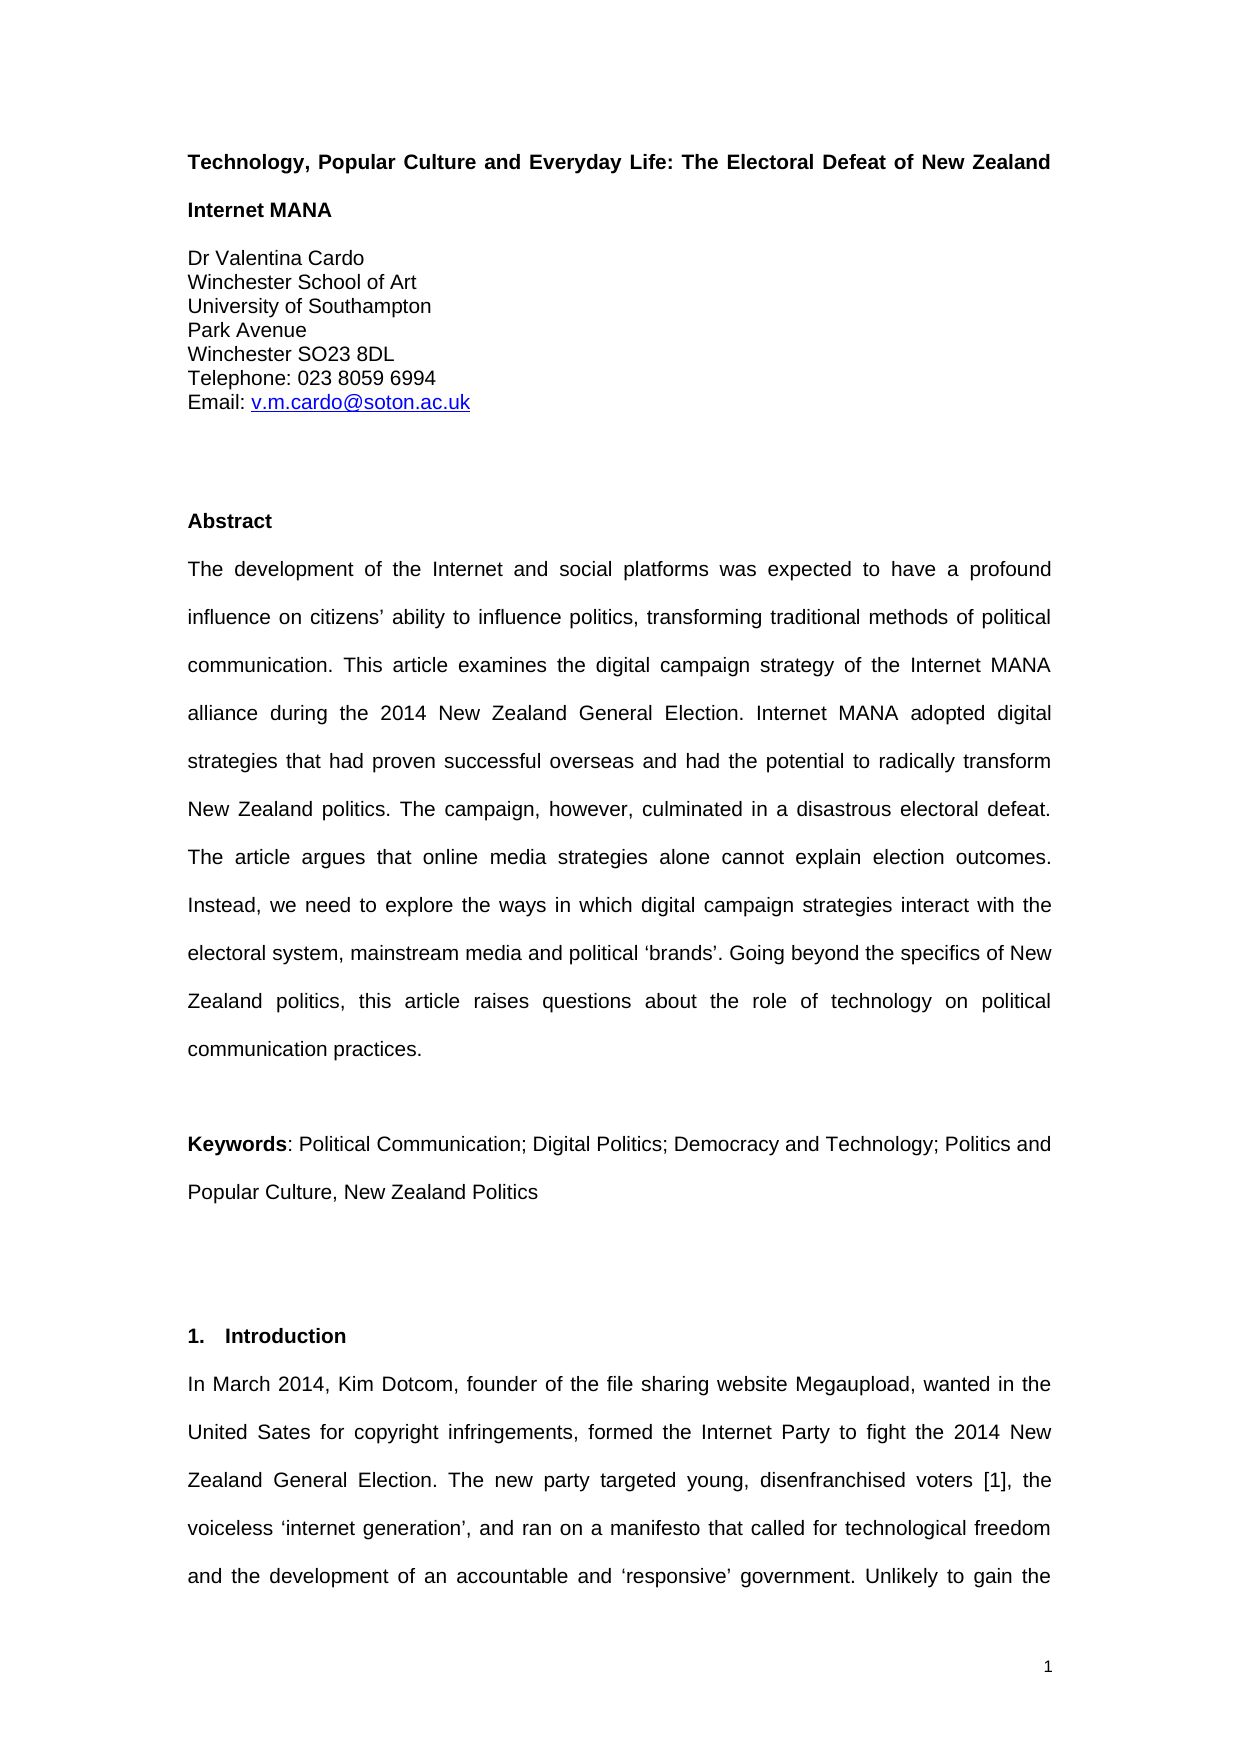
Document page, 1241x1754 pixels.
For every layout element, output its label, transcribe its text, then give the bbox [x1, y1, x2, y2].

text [187, 1372, 1053, 1587]
text Dr Valentina Cardo [187, 246, 1053, 270]
list Introduction [187, 1324, 1053, 1348]
text Keywords: Political Communication; Digital Politics; Democracy and Technology; Politics and Popular Culture, New Zealand Politics [187, 1132, 1053, 1204]
text The development of the Internet and social platforms was expected to have a profound influence on citizens’ ability to influence politics, transforming traditional methods of political communication. This article examines the digital campaign strategy of the Internet MANA alliance during the 2014 New Zealand General Election. Internet MANA adopted digital strategies that had proven successful overseas and had the potential to radically transform New Zealand politics. The campaign, however, culminated in a disastrous electoral defeat. The article argues that online media strategies alone cannot explain election outcomes. Instead, we need to explore the ways in which digital campaign strategies interact with the electoral system, mainstream media and political ‘brands’. Going beyond the specifics of New Zealand politics, this article raises questions about the role of technology on political communication practices. [187, 557, 1053, 1060]
text Winchester School of Art [187, 270, 1053, 294]
text Winchester SO23 8DL [187, 342, 1053, 366]
text Email: v.m.cardo@soton.ac.uk [187, 389, 1053, 413]
text University of Southampton [187, 294, 1053, 318]
text Park Avenue [187, 318, 1053, 342]
text Technology, Popular Culture and Everyday Life: The Electoral Defeat of New Zealand Internet MANA [187, 150, 1053, 222]
text Telephone: 023 8059 6994 [187, 366, 1053, 389]
text Abstract [187, 509, 1053, 533]
